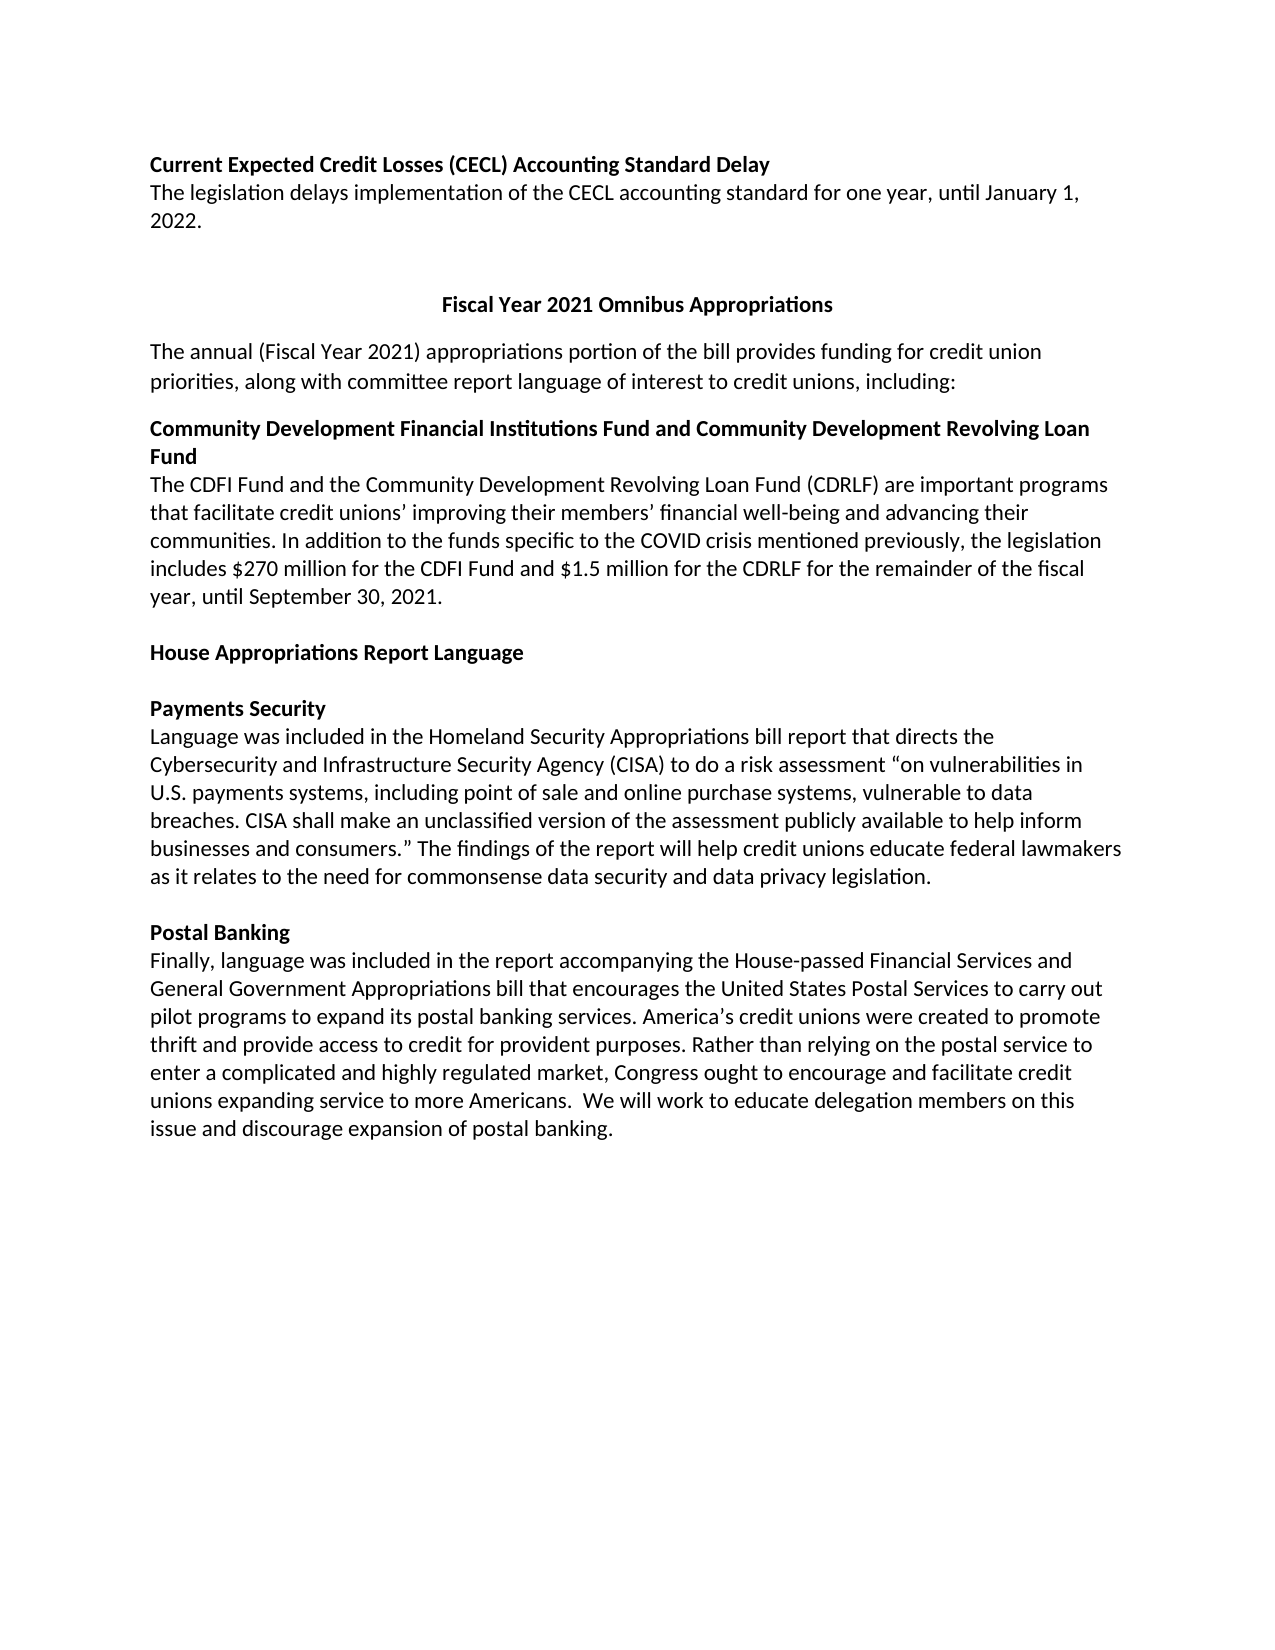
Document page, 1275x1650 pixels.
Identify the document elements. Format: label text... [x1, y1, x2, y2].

text Postal Banking [150, 918, 1125, 946]
text The annual (Fiscal Year 2021) appropriations portion of the bill provides funding for credit union priorities, along with committee report language of interest to credit unions, including: [150, 337, 1125, 395]
text Community Development Financial Institutions Fund and Community Development Revolving Loan Fund [150, 414, 1125, 470]
text Language was included in the Homeland Security Appropriations bill report that directs the Cybersecurity and Infrastructure Security Agency (CISA) to do a risk assessment “on vulnerabilities in U.S. payments systems, including point of sale and online purchase systems, vulnerable to data breaches. CISA shall make an unclassified version of the assessment publicly available to help inform businesses and consumers.” The findings of the report will help credit unions educate federal lawmakers as it relates to the need for commonsense data security and data privacy legislation. [150, 722, 1125, 890]
text The legislation delays implementation of the CECL accounting standard for one year, until January 1, 2022. [150, 178, 1125, 234]
text House Appropriations Report Language [150, 638, 1125, 666]
text Finally, language was included in the report accompanying the House-passed Financial Services and General Government Appropriations bill that encourages the United States Postal Services to carry out pilot programs to expand its postal banking services. America’s credit unions were created to promote thrift and provide access to credit for provident purposes. Rather than relying on the postal service to enter a complicated and highly regulated market, Congress ought to encourage and facilitate credit unions expanding service to more Americans. We will work to educate delegation members on this issue and discourage expansion of postal banking. [150, 946, 1125, 1143]
text Payments Security [150, 694, 1125, 722]
text The CDFI Fund and the Community Development Revolving Loan Fund (CDRLF) are important programs that facilitate credit unions’ improving their members’ financial well-being and advancing their communities. In addition to the funds specific to the COVID crisis mentioned previously, the legislation includes $270 million for the CDFI Fund and $1.5 million for the CDRLF for the remainder of the fiscal year, until September 30, 2021. [150, 470, 1125, 610]
text Current Expected Credit Losses (CECL) Accounting Standard Delay [150, 150, 1125, 178]
text Fiscal Year 2021 Omnibus Appropriations [150, 290, 1125, 318]
